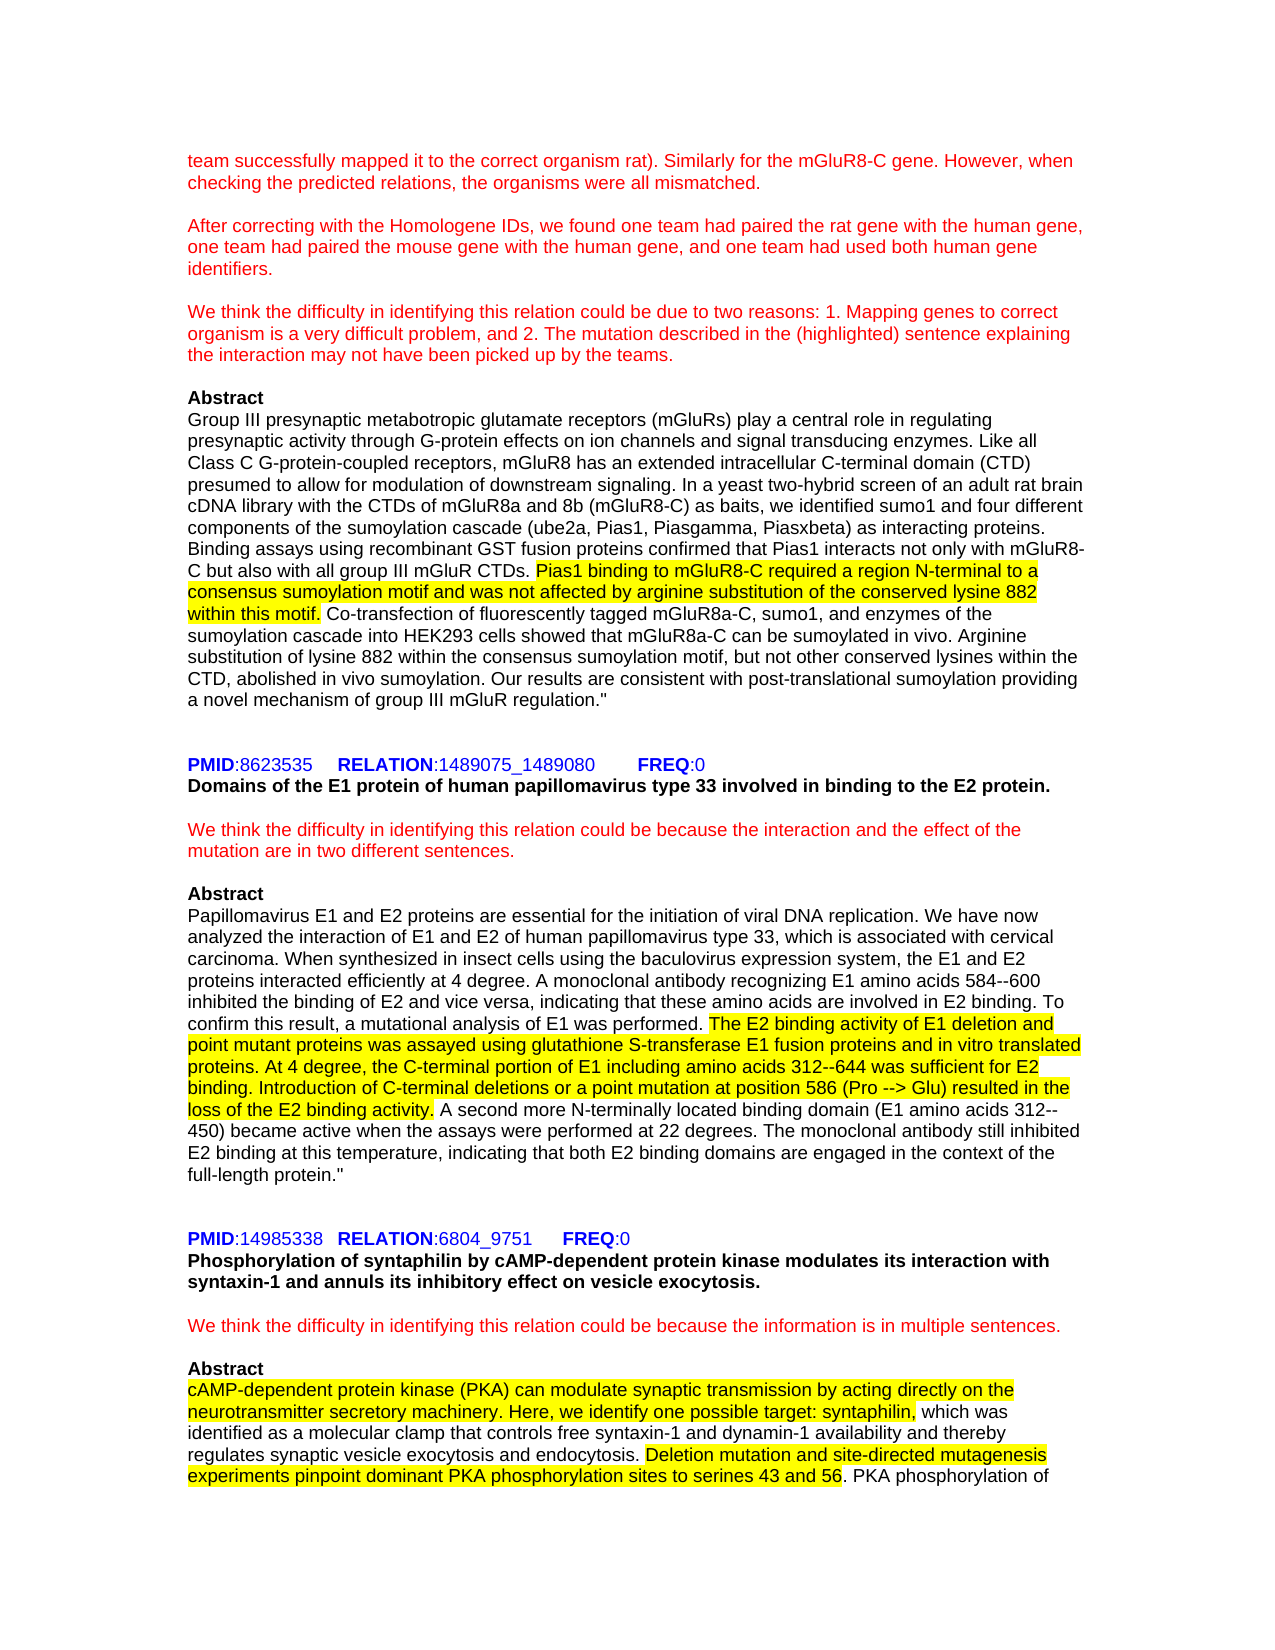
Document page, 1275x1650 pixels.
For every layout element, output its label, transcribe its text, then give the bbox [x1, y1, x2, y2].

text We think the difficulty in identifying this relation could be because the information is in multiple sentences. [187, 1314, 1087, 1336]
text Group III presynaptic metabotropic glutamate receptors (mGluRs) play a central role in regulating presynaptic activity through G-protein effects on ion channels and signal transducing enzymes. Like all Class C G-protein-coupled receptors, mGluR8 has an extended intracellular C-terminal domain (CTD) presumed to allow for modulation of downstream signaling. In a yeast two-hybrid screen of an adult rat brain cDNA library with the CTDs of mGluR8a and 8b (mGluR8-C) as baits, we identified sumo1 and four different components of the sumoylation cascade (ube2a, Pias1, Piasgamma, Piasxbeta) as interacting proteins. Binding assays using recombinant GST fusion proteins confirmed that Pias1 interacts not only with mGluR8-C but also with all group III mGluR CTDs. Pias1 binding to mGluR8-C required a region N-terminal to a consensus sumoylation motif and was not affected by arginine substitution of the conserved lysine 882 within this motif. Co-transfection of fluorescently tagged mGluR8a-C, sumo1, and enzymes of the sumoylation cascade into HEK293 cells showed that mGluR8a-C can be sumoylated in vivo. Arginine substitution of lysine 882 within the consensus sumoylation motif, but not other conserved lysines within the CTD, abolished in vivo sumoylation. Our results are consistent with post-translational sumoylation providing a novel mechanism of group III mGluR regulation." [187, 409, 1087, 711]
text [187, 1379, 1087, 1487]
text Phosphorylation of syntaphilin by cAMP-dependent protein kinase modulates its interaction with syntaxin-1 and annuls its inhibitory effect on vesicle exocytosis. [187, 1250, 1087, 1293]
text Abstract [187, 387, 1087, 409]
text PMID:14985338 RELATION:6804_9751 FREQ:0 [187, 1228, 1087, 1250]
text Abstract [187, 1357, 1087, 1379]
text Abstract [187, 883, 1087, 905]
text PMID:8623535 RELATION:1489075_1489080 FREQ:0 [187, 754, 1087, 775]
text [187, 150, 1087, 193]
text Papillomavirus E1 and E2 proteins are essential for the initiation of viral DNA replication. We have now analyzed the interaction of E1 and E2 of human papillomavirus type 33, which is associated with cervical carcinoma. When synthesized in insect cells using the baculovirus expression system, the E1 and E2 proteins interacted efficiently at 4 degree. A monoclonal antibody recognizing E1 amino acids 584--600 inhibited the binding of E2 and vice versa, indicating that these amino acids are involved in E2 binding. To confirm this result, a mutational analysis of E1 was performed. The E2 binding activity of E1 deletion and point mutant proteins was assayed using glutathione S-transferase E1 fusion proteins and in vitro translated proteins. At 4 degree, the C-terminal portion of E1 including amino acids 312--644 was sufficient for E2 binding. Introduction of C-terminal deletions or a point mutation at position 586 (Pro --> Glu) resulted in the loss of the E2 binding activity. A second more N-terminally located binding domain (E1 amino acids 312--450) became active when the assays were performed at 22 degrees. The monoclonal antibody still inhibited E2 binding at this temperature, indicating that both E2 binding domains are engaged in the context of the full-length protein." [187, 905, 1087, 1185]
text After correcting with the Homologene IDs, we found one team had paired the rat gene with the human gene, one team had paired the mouse gene with the human gene, and one team had used both human gene identifiers. [187, 215, 1087, 279]
text We think the difficulty in identifying this relation could be because the interaction and the effect of the mutation are in two different sentences. [187, 818, 1087, 862]
text We think the difficulty in identifying this relation could be due to two reasons: 1. Mapping genes to correct organism is a very difficult problem, and 2. The mutation described in the (highlighted) sentence explaining the interaction may not have been picked up by the teams. [187, 301, 1087, 366]
text Domains of the E1 protein of human papillomavirus type 33 involved in binding to the E2 protein. [187, 775, 1087, 797]
